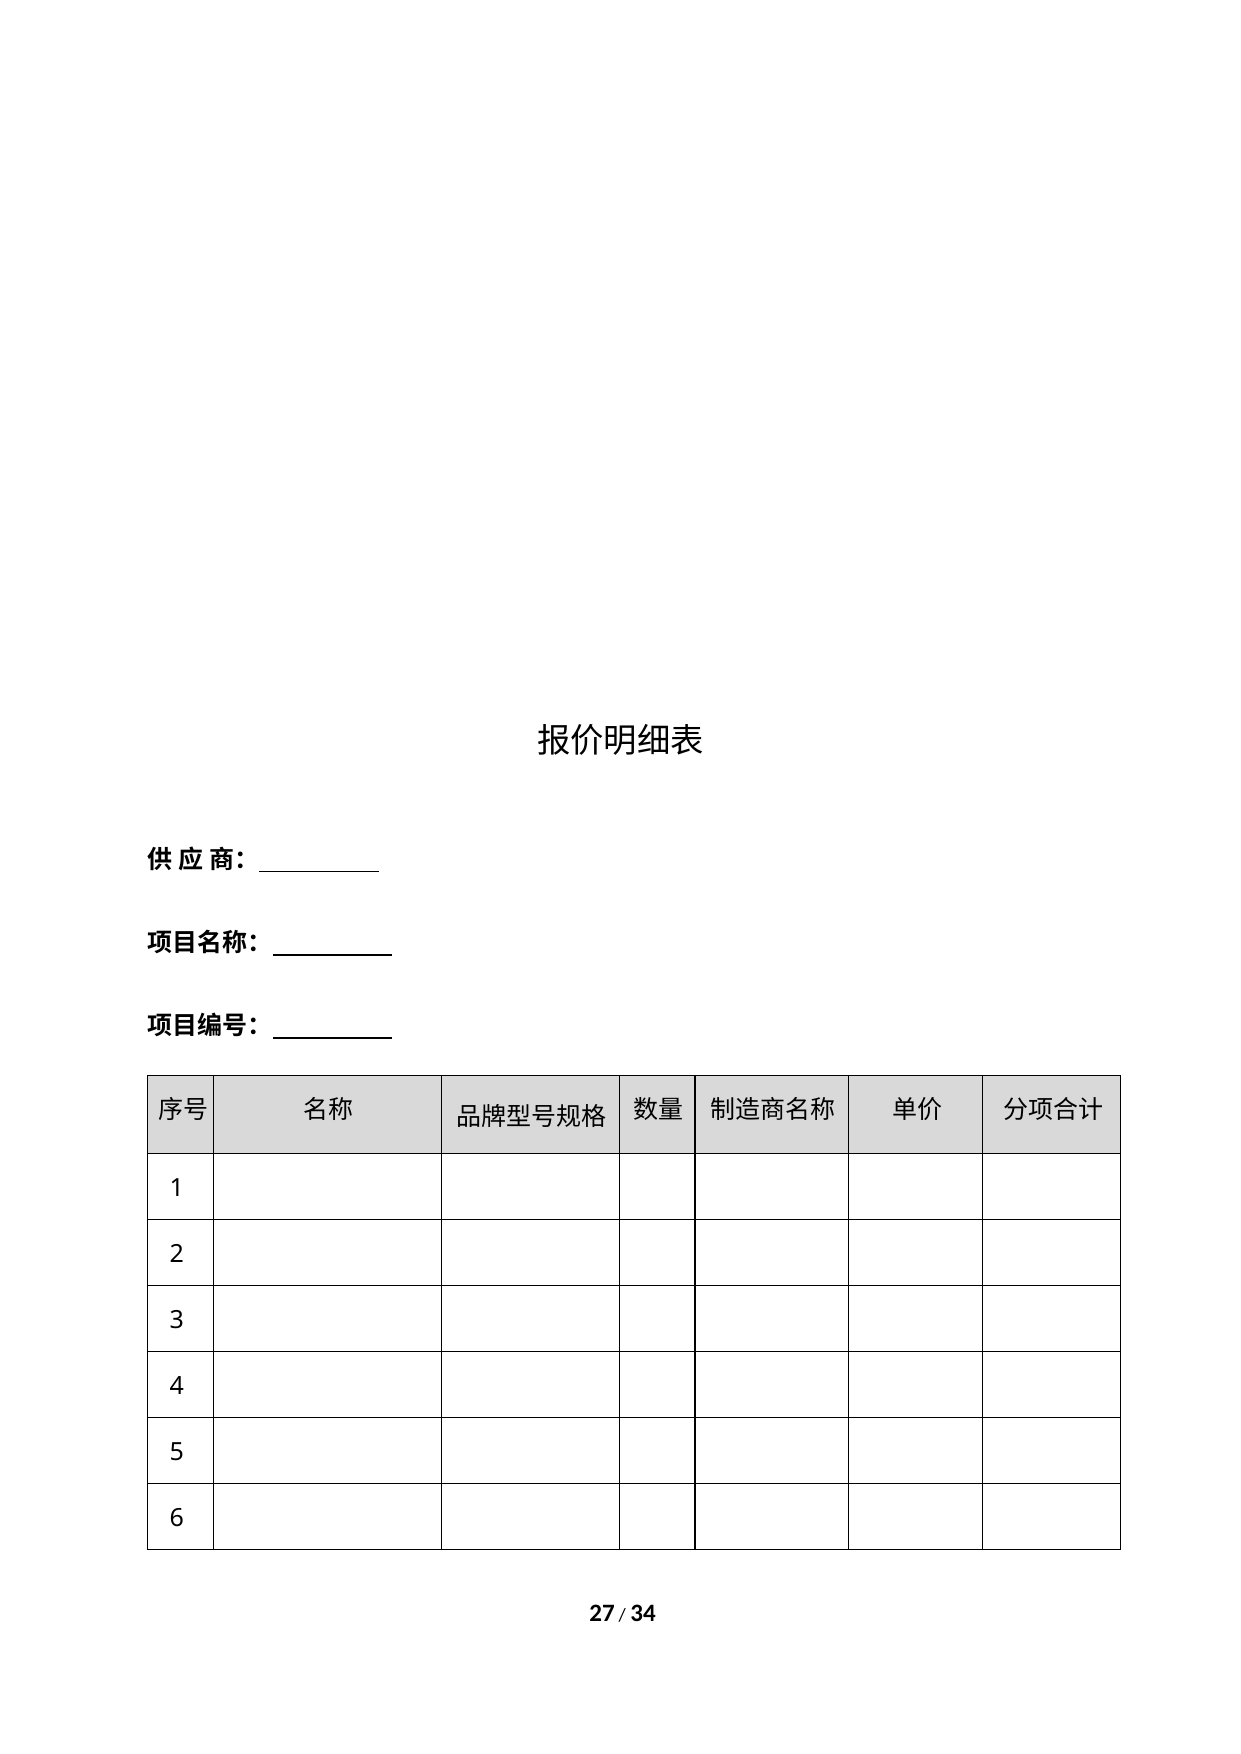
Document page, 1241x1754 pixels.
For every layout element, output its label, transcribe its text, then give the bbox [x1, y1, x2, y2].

table_cell [696, 1220, 848, 1285]
table_cell [696, 1418, 848, 1483]
table_cell [148, 1286, 213, 1351]
table_cell [696, 1352, 848, 1417]
table_cell [620, 1154, 694, 1219]
table_cell [442, 1154, 619, 1219]
table_cell [620, 1220, 694, 1285]
table_cell [442, 1286, 619, 1351]
text 项目编号： [148, 991, 1092, 1056]
table_cell [983, 1418, 1120, 1483]
text 供 应 商： [148, 825, 1092, 890]
table_cell [148, 1220, 213, 1285]
table_cell [983, 1286, 1120, 1351]
table_cell [148, 1154, 213, 1219]
table_header 名称 [214, 1076, 441, 1153]
table_cell [148, 1418, 213, 1483]
table_cell [214, 1286, 441, 1351]
table_cell [442, 1220, 619, 1285]
table_cell [983, 1220, 1120, 1285]
text 报价明细表 [148, 714, 1092, 762]
table_cell [696, 1286, 848, 1351]
table_cell [983, 1154, 1120, 1219]
table_header 数量 [620, 1076, 694, 1153]
table_cell [849, 1286, 982, 1351]
table_cell [849, 1220, 982, 1285]
table_cell [849, 1154, 982, 1219]
table_cell [214, 1220, 441, 1285]
table_cell [148, 1352, 213, 1417]
table_header 品牌型号规格 [442, 1076, 619, 1153]
table_cell [442, 1484, 619, 1549]
table_cell [214, 1352, 441, 1417]
table_cell [849, 1484, 982, 1549]
table_cell [442, 1352, 619, 1417]
table_cell [849, 1418, 982, 1483]
table_header 单价 [849, 1076, 982, 1153]
table_cell [696, 1484, 848, 1549]
table_cell [983, 1352, 1120, 1417]
table_cell [620, 1484, 694, 1549]
table_cell [620, 1418, 694, 1483]
table_cell [442, 1418, 619, 1483]
table_header 分项合计 [983, 1076, 1120, 1153]
table_cell [983, 1484, 1120, 1549]
table_cell [849, 1352, 982, 1417]
table_cell [148, 1484, 213, 1549]
table_cell [214, 1154, 441, 1219]
table_header 序号 [148, 1076, 213, 1153]
table_cell [214, 1484, 441, 1549]
table_cell [696, 1154, 848, 1219]
text 项目名称： [148, 908, 1092, 973]
table_cell [620, 1286, 694, 1351]
table_header 制造商名称 [696, 1076, 848, 1153]
table_cell [620, 1352, 694, 1417]
table_cell [214, 1418, 441, 1483]
